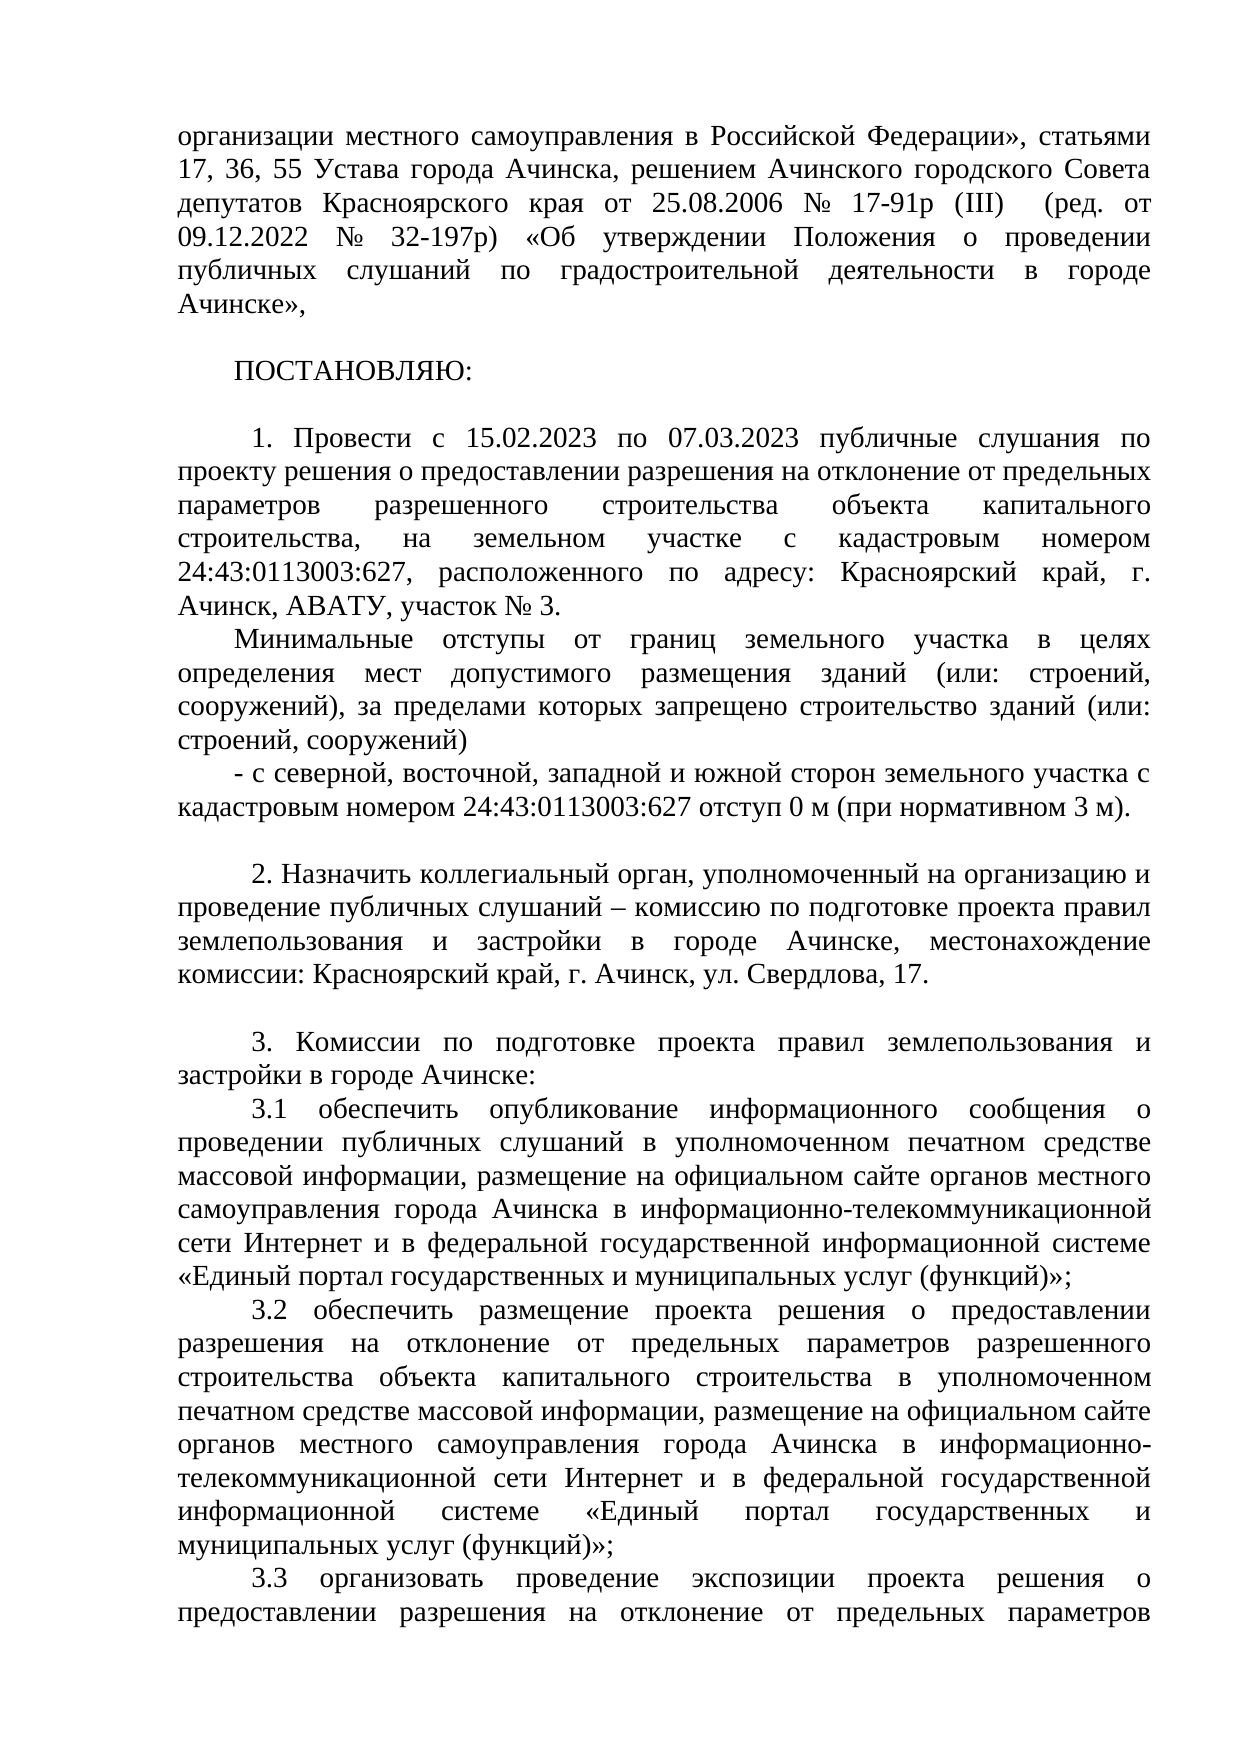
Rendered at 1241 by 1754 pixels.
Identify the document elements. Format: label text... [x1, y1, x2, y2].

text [177, 1560, 1152, 1627]
text 3.1 обеспечить опубликование информационного сообщения о проведении публичных слушаний в уполномоченном печатном средстве массовой информации, размещение на официальном сайте органов местного самоуправления города Ачинска в информационно-телекоммуникационной сети Интернет и в федеральной государственной информационной системе «Единый портал государственных и муниципальных услуг (функций)»; [177, 1091, 1152, 1191]
text 3.2 обеспечить размещение проекта решения о предоставлении разрешения на отклонение от предельных параметров разрешенного строительства объекта капитального строительства в уполномоченном печатном средстве массовой информации, размещение на официальном сайте органов местного самоуправления города Ачинска в информационно-телекоммуникационной сети Интернет и в федеральной государственной информационной системе «Единый портал государственных и муниципальных услуг (функций)»; [177, 1292, 1152, 1426]
text 2. Назначить коллегиальный орган, уполномоченный на организацию и проведение публичных слушаний – комиссию по подготовке проекта правил землепользования и застройки в городе Ачинске, местонахождение комиссии: Красноярский край, г. Ачинск, ул. Свердлова, 17. [177, 856, 1152, 990]
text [177, 118, 1152, 319]
text 3.2 обеспечить размещение проекта решения о предоставлении разрешения на отклонение от предельных параметров разрешенного строительства объекта капитального строительства в уполномоченном печатном средстве массовой информации, размещение на официальном сайте органов местного самоуправления города Ачинска в информационно-телекоммуникационной сети Интернет и в федеральной государственной информационной системе «Единый портал государственных и муниципальных услуг (функций)»; [177, 1426, 1152, 1560]
text 3. Комиссии по подготовке проекта правил землепользования и застройки в городе Ачинске: [177, 1024, 1152, 1091]
text - с северной, восточной, западной и южной сторон земельного участка с кадастровым номером 24:43:0113003:627 отступ 0 м (при нормативном 3 м). [177, 755, 1152, 822]
text 3.1 обеспечить опубликование информационного сообщения о проведении публичных слушаний в уполномоченном печатном средстве массовой информации, размещение на официальном сайте органов местного самоуправления города Ачинска в информационно-телекоммуникационной сети Интернет и в федеральной государственной информационной системе «Единый портал государственных и муниципальных услуг (функций)»; [177, 1191, 1152, 1292]
text 1. Провести с 15.02.2023 по 07.03.2023 публичные слушания по проекту решения о предоставлении разрешения на отклонение от предельных параметров разрешенного строительства объекта капитального строительства, на земельном участке с кадастровым номером 24:43:0113003:627, расположенного по адресу: Красноярский край, г. Ачинск, АВАТУ, участок № 3. [177, 420, 1152, 621]
text ПОСТАНОВЛЯЮ: [177, 353, 1152, 386]
text Минимальные отступы от границ земельного участка в целях определения мест допустимого размещения зданий (или: строений, сооружений), за пределами которых запрещено строительство зданий (или: строений, сооружений) [177, 621, 1152, 755]
